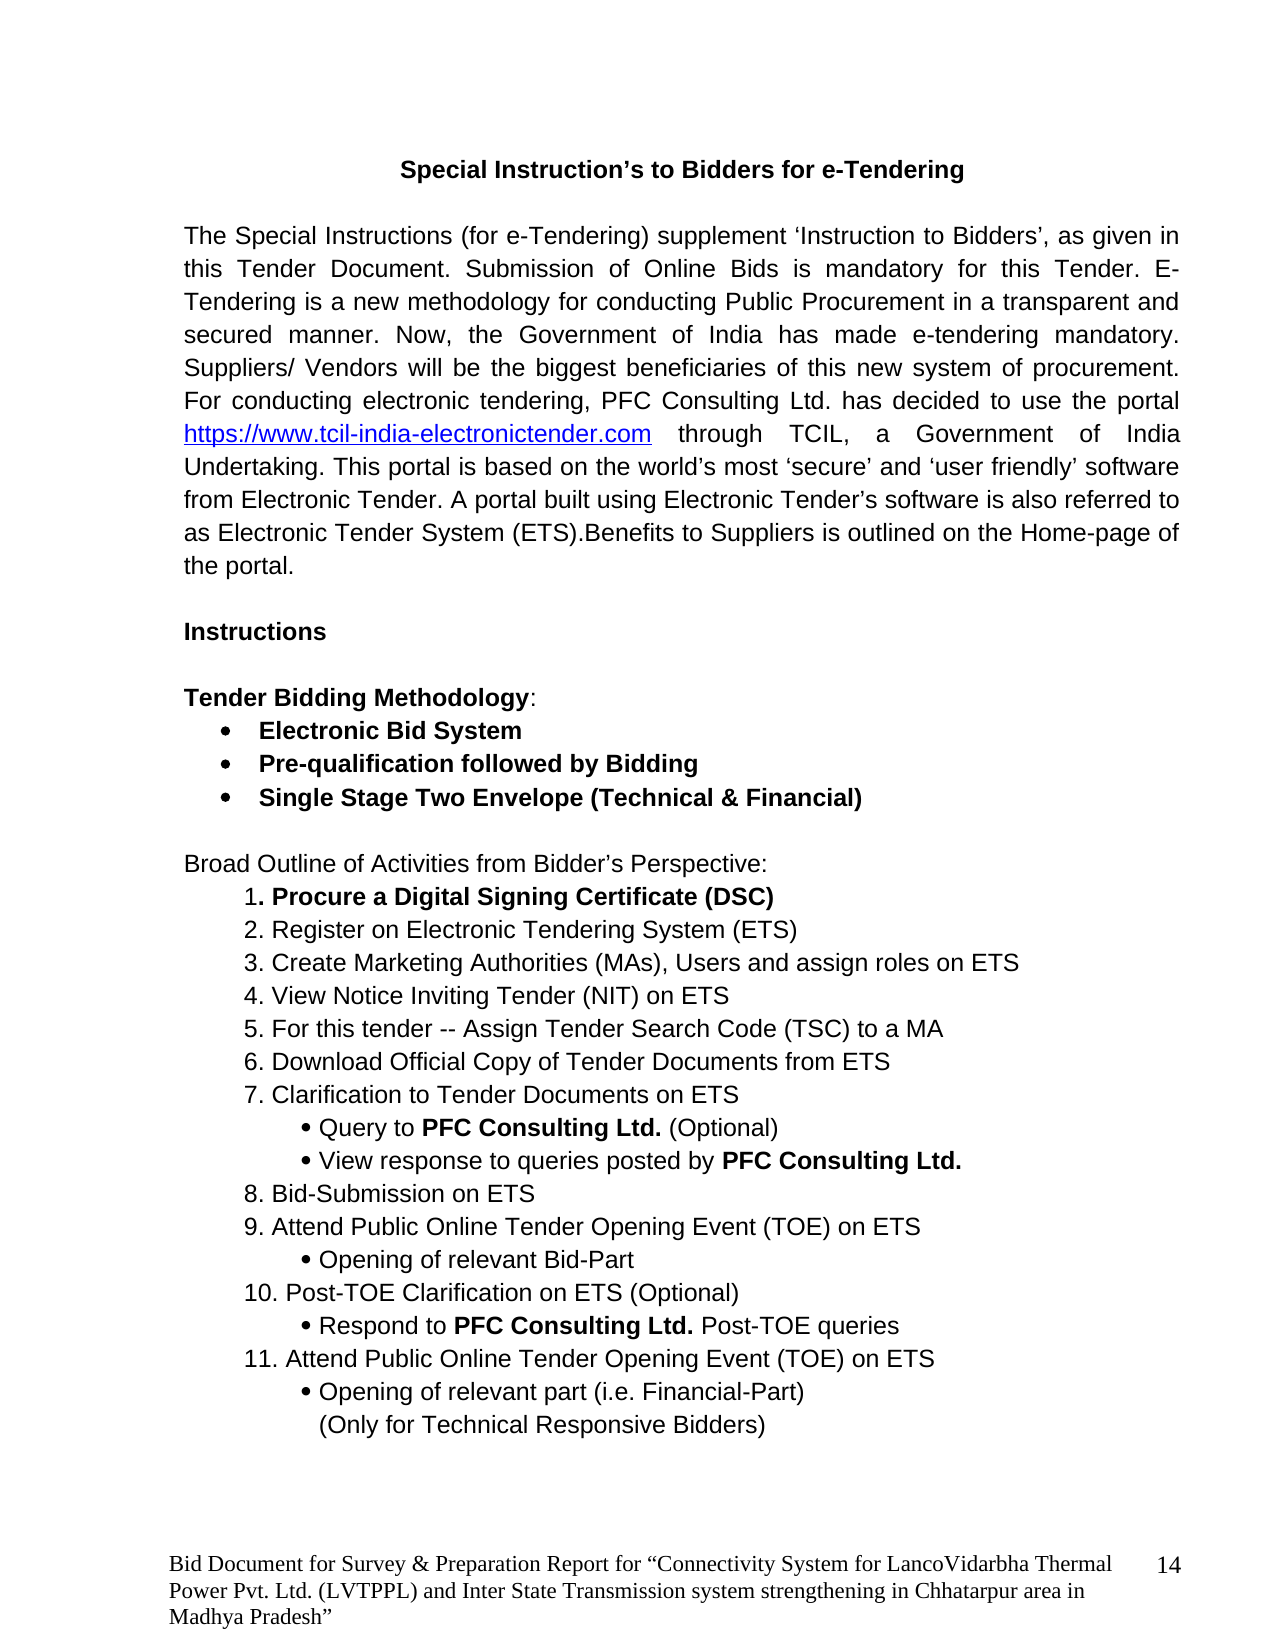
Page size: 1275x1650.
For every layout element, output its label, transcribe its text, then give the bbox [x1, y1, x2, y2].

text 3. Create Marketing Authorities (MAs), Users and assign roles on ETS [169, 948, 1181, 976]
list Query to PFC Consulting Ltd. (Optional) [302, 1113, 1181, 1142]
text 5. For this tender -- Assign Tender Search Code (TSC) to a MA [169, 1014, 1181, 1042]
text 10. Post-TOE Clarification on ETS (Optional) [169, 1278, 1181, 1307]
text 6. Download Official Copy of Tender Documents from ETS [169, 1047, 1181, 1076]
list Special Instruction’s to Bidders for e-Tendering [183, 155, 1181, 184]
list Electronic Bid System [221, 716, 1181, 745]
list Broad Outline of Activities from Bidder’s Perspective: [183, 849, 1181, 877]
text 1. Procure a Digital Signing Certificate (DSC) [169, 882, 1181, 910]
list Opening of relevant Bid-Part [302, 1245, 1181, 1274]
text 9. Attend Public Online Tender Opening Event (TOE) on ETS [169, 1212, 1181, 1241]
list View response to queries posted by PFC Consulting Ltd. [302, 1146, 1181, 1175]
text (Only for Technical Responsive Bidders) [169, 1411, 1181, 1439]
text 7. Clarification to Tender Documents on ETS [169, 1080, 1181, 1108]
text 8. Bid-Submission on ETS [169, 1179, 1181, 1208]
text 4. View Notice Inviting Tender (NIT) on ETS [169, 981, 1181, 1009]
list Pre-qualification followed by Bidding [221, 749, 1181, 778]
text 2. Register on Electronic Tendering System (ETS) [169, 915, 1181, 943]
list Opening of relevant part (i.e. Financial-Part) [302, 1377, 1181, 1406]
list The Special Instructions (for e-Tendering) supplement ‘Instruction to Bidders’, as given in this Tender Document. Submission of Online Bids is mandatory for this Tender. E-Tendering is a new methodology for conducting Public Procurement in a transparent and secured manner. Now, the Government of India has made e-tendering mandatory. Suppliers/ Vendors will be the biggest beneficiaries of this new system of procurement. For conducting electronic tendering, PFC Consulting Ltd. has decided to use the portal https://www.tcil-india-electronictender.com through TCIL, a Government of India Undertaking. This portal is based on the world’s most ‘secure’ and ‘user friendly’ software from Electronic Tender. A portal built using Electronic Tender’s software is also referred to as Electronic Tender System (ETS).Benefits to Suppliers is outlined on the Home-page of the portal. [183, 221, 1181, 580]
list Instructions [183, 617, 1181, 646]
text 11. Attend Public Online Tender Opening Event (TOE) on ETS [169, 1344, 1181, 1373]
list Tender Bidding Methodology: [183, 683, 1181, 712]
list Single Stage Two Envelope (Technical & Financial) [221, 782, 1181, 811]
list Respond to PFC Consulting Ltd. Post-TOE queries [302, 1311, 1181, 1340]
